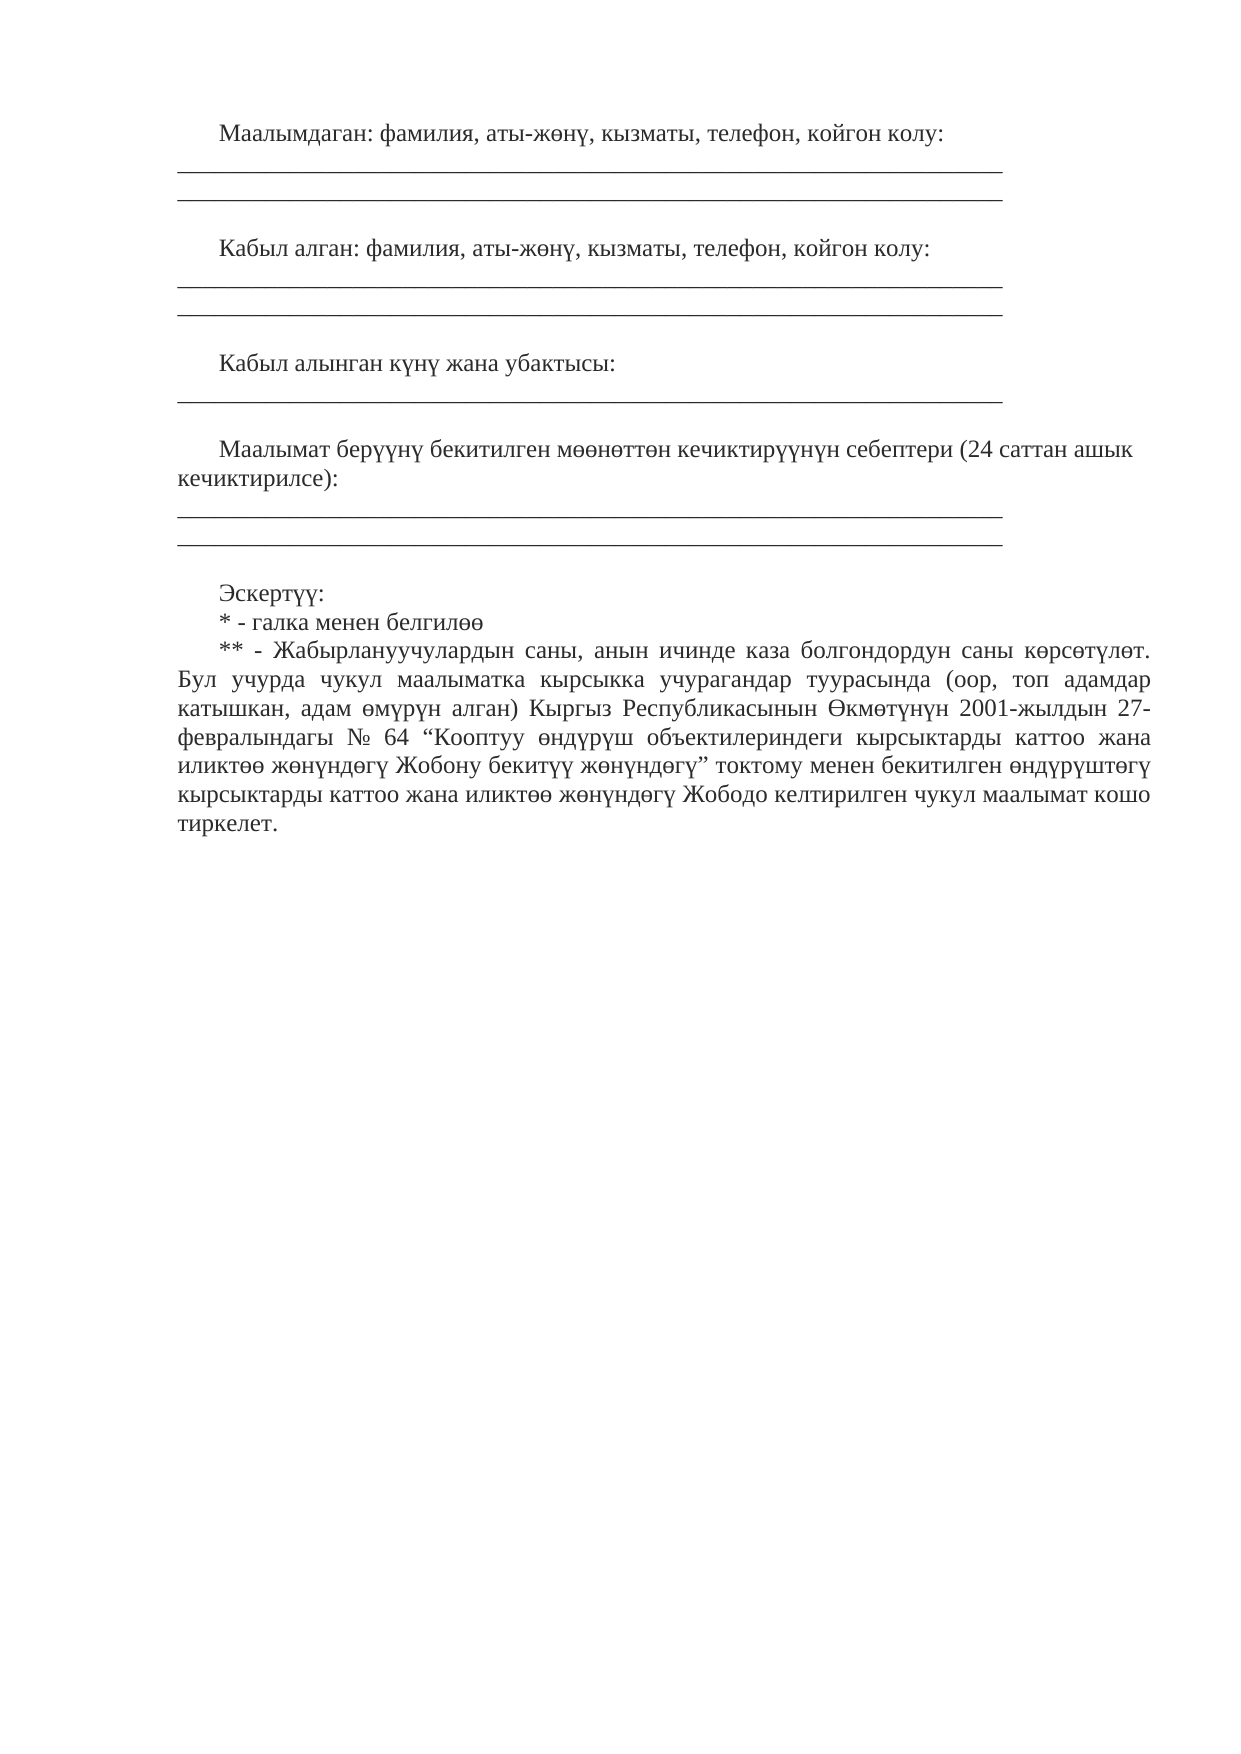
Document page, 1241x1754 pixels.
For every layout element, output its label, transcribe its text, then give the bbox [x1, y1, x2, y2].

text Маалымдаган: фамилия, аты-жөнү, кызматы, телефон, койгон колу: __________________________________________________________________ [177, 118, 1152, 176]
text __________________________________________________________________ [177, 291, 1152, 319]
text __________________________________________________________________ [177, 521, 1152, 549]
text Кабыл алынган күнү жана убактысы: __________________________________________________________________ [177, 348, 1152, 406]
text ** - Жабырлануучулардын саны, анын ичинде каза болгондордун саны көрсөтүлөт. Бул учурда чукул маалыматка кырсыкка учурагандар туурасында (оор, топ адамдар катышкан, адам өмүрүн алган) Кыргыз Республикасынын Өкмөтүнүн 2001-жылдын 27-февралындагы № 64 “Кооптуу өндүрүш объектилериндеги кырсыктарды каттоо жана иликтөө жөнүндөгү Жобону бекитүү жөнүндөгү” токтому менен бекитилген өндүрүштөгү кырсыктарды каттоо жана иликтөө жөнүндөгү Жободо келтирилген чукул маалымат кошо тиркелет. [177, 636, 1152, 837]
text Маалымат берүүнү бекитилген мөөнөттөн кечиктирүүнүн себептери (24 саттан ашык кечиктирилсе): __________________________________________________________________ [177, 434, 1152, 521]
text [177, 176, 1152, 204]
text * - галка менен белгилөө [177, 607, 1152, 636]
text Эскертүү: [177, 578, 1152, 607]
text Кабыл алган: фамилия, аты-жөнү, кызматы, телефон, койгон колу: __________________________________________________________________ [177, 233, 1152, 291]
